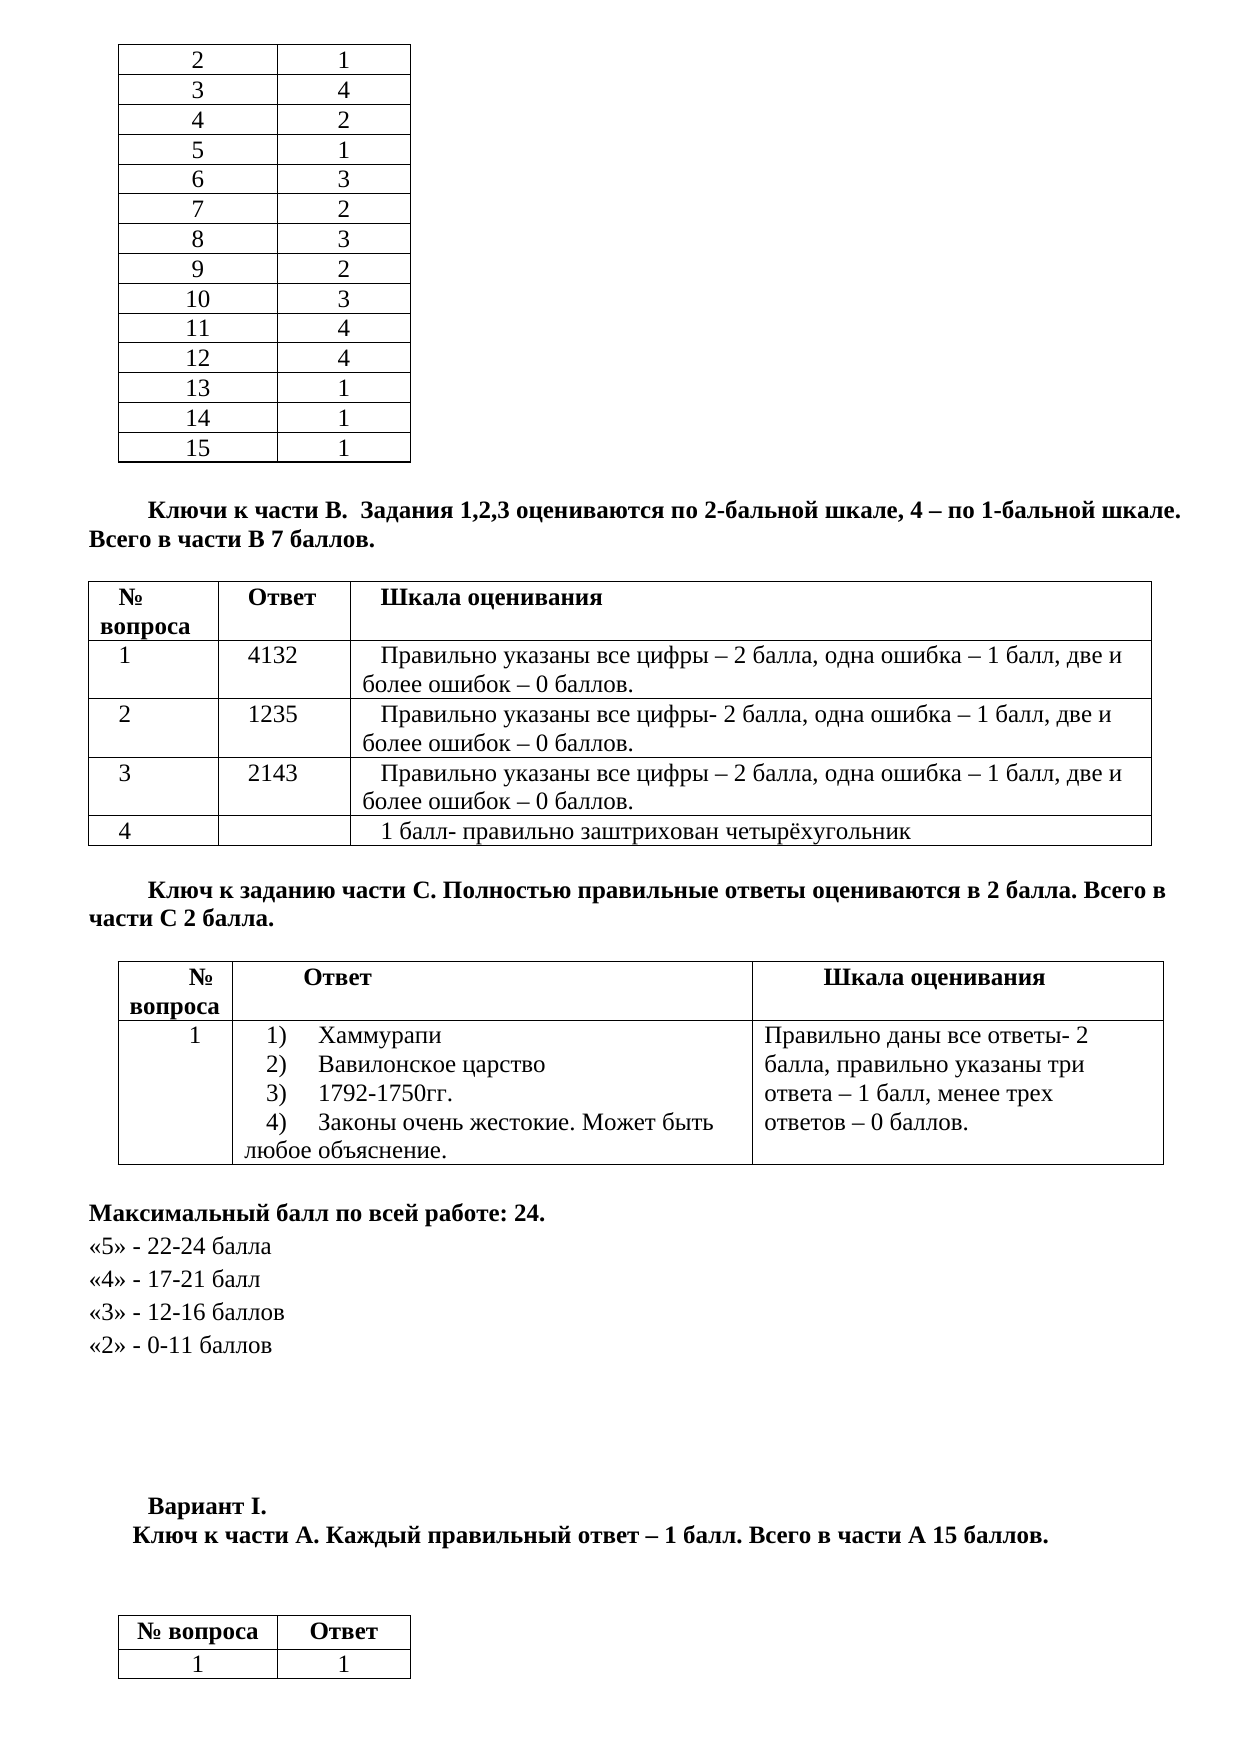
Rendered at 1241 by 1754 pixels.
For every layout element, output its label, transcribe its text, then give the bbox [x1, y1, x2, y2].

table_cell Правильно указаны все цифры – 2 балла, одна ошибка – 1 балл, две и более ошибок – 0 баллов. [351, 758, 1151, 815]
table_cell 4 [278, 75, 410, 104]
table_header № вопроса [119, 1616, 277, 1648]
table_cell 4 [278, 343, 410, 372]
table_cell Правильно даны все ответы- 2 балла, правильно указаны три ответа – 1 балл, менее трех ответов – 0 баллов. [753, 1021, 1163, 1164]
table_cell [219, 816, 350, 845]
text Максимальный балл по всей работе: 24. [29, 1198, 1211, 1227]
table_header Ответ [233, 962, 752, 1019]
table_cell 14 [119, 403, 277, 432]
table_cell 10 [119, 284, 277, 312]
table_cell 3 [89, 758, 218, 815]
text Вариант I. [89, 1491, 1181, 1520]
table_cell Правильно указаны все цифры- 2 балла, одна ошибка – 1 балл, две и более ошибок – 0 баллов. [351, 699, 1151, 757]
table_cell 7 [119, 194, 277, 223]
table_cell 1 [278, 403, 410, 432]
table_cell 4132 [219, 641, 350, 698]
table_cell 1 [89, 641, 218, 698]
table_cell 1 [278, 1650, 410, 1678]
table_header Шкала оценивания [753, 962, 1163, 1019]
table_cell 2 [278, 254, 410, 283]
table_cell 1 [278, 433, 410, 461]
table_cell 1 [119, 1650, 277, 1678]
table_cell 13 [119, 373, 277, 402]
text «4» - 17-21 балл [29, 1264, 1211, 1293]
table_header Ответ [278, 1616, 410, 1648]
table_cell Хаммурапи Вавилонское царство 1792-1750гг. Законы очень жестокие. Может быть любое объяснение. [233, 1021, 752, 1164]
text Ключи к части В. Задания 1,2,3 оцениваются по 2-бальной шкале, 4 – по 1-бальной шкале. Всего в части В 7 баллов. [89, 496, 1211, 553]
table_cell 2 [278, 105, 410, 134]
table_cell 15 [119, 433, 277, 461]
table_cell 1 балл- правильно заштрихован четырёхугольник [351, 816, 1151, 845]
table_header Шкала оценивания [351, 582, 1151, 639]
table_cell 11 [119, 314, 277, 342]
table_header № вопроса [89, 582, 218, 639]
text Ключ к заданию части С. Полностью правильные ответы оцениваются в 2 балла. Всего в части С 2 балла. [89, 875, 1211, 932]
table_cell 3 [278, 165, 410, 193]
table_cell 2143 [219, 758, 350, 815]
text «3» - 12-16 баллов [29, 1297, 1211, 1326]
table_cell 3 [119, 75, 277, 104]
table_cell 4 [278, 314, 410, 342]
table_cell 9 [119, 254, 277, 283]
text «5» - 22-24 балла [29, 1231, 1211, 1260]
table_cell 1 [278, 45, 410, 74]
table_cell 6 [119, 165, 277, 193]
table_cell 2 [89, 699, 218, 757]
table_header Ответ [219, 582, 350, 639]
table_cell 8 [119, 224, 277, 253]
text Ключ к части А. Каждый правильный ответ – 1 балл. Всего в части А 15 баллов. [29, 1520, 1211, 1549]
table_cell 2 [278, 194, 410, 223]
table_cell 3 [278, 224, 410, 253]
table_cell Правильно указаны все цифры – 2 балла, одна ошибка – 1 балл, две и более ошибок – 0 баллов. [351, 641, 1151, 698]
table_cell 12 [119, 343, 277, 372]
table_cell 3 [278, 284, 410, 312]
table_cell 1235 [219, 699, 350, 757]
text «2» - 0-11 баллов [29, 1331, 1211, 1359]
table_cell 4 [89, 816, 218, 845]
table_cell 1 [278, 135, 410, 163]
table_cell 4 [119, 105, 277, 134]
table_header № вопроса [119, 962, 232, 1019]
table_cell 2 [119, 45, 277, 74]
table_cell 1 [119, 1021, 232, 1164]
table_cell 1 [278, 373, 410, 402]
table_cell 5 [119, 135, 277, 163]
